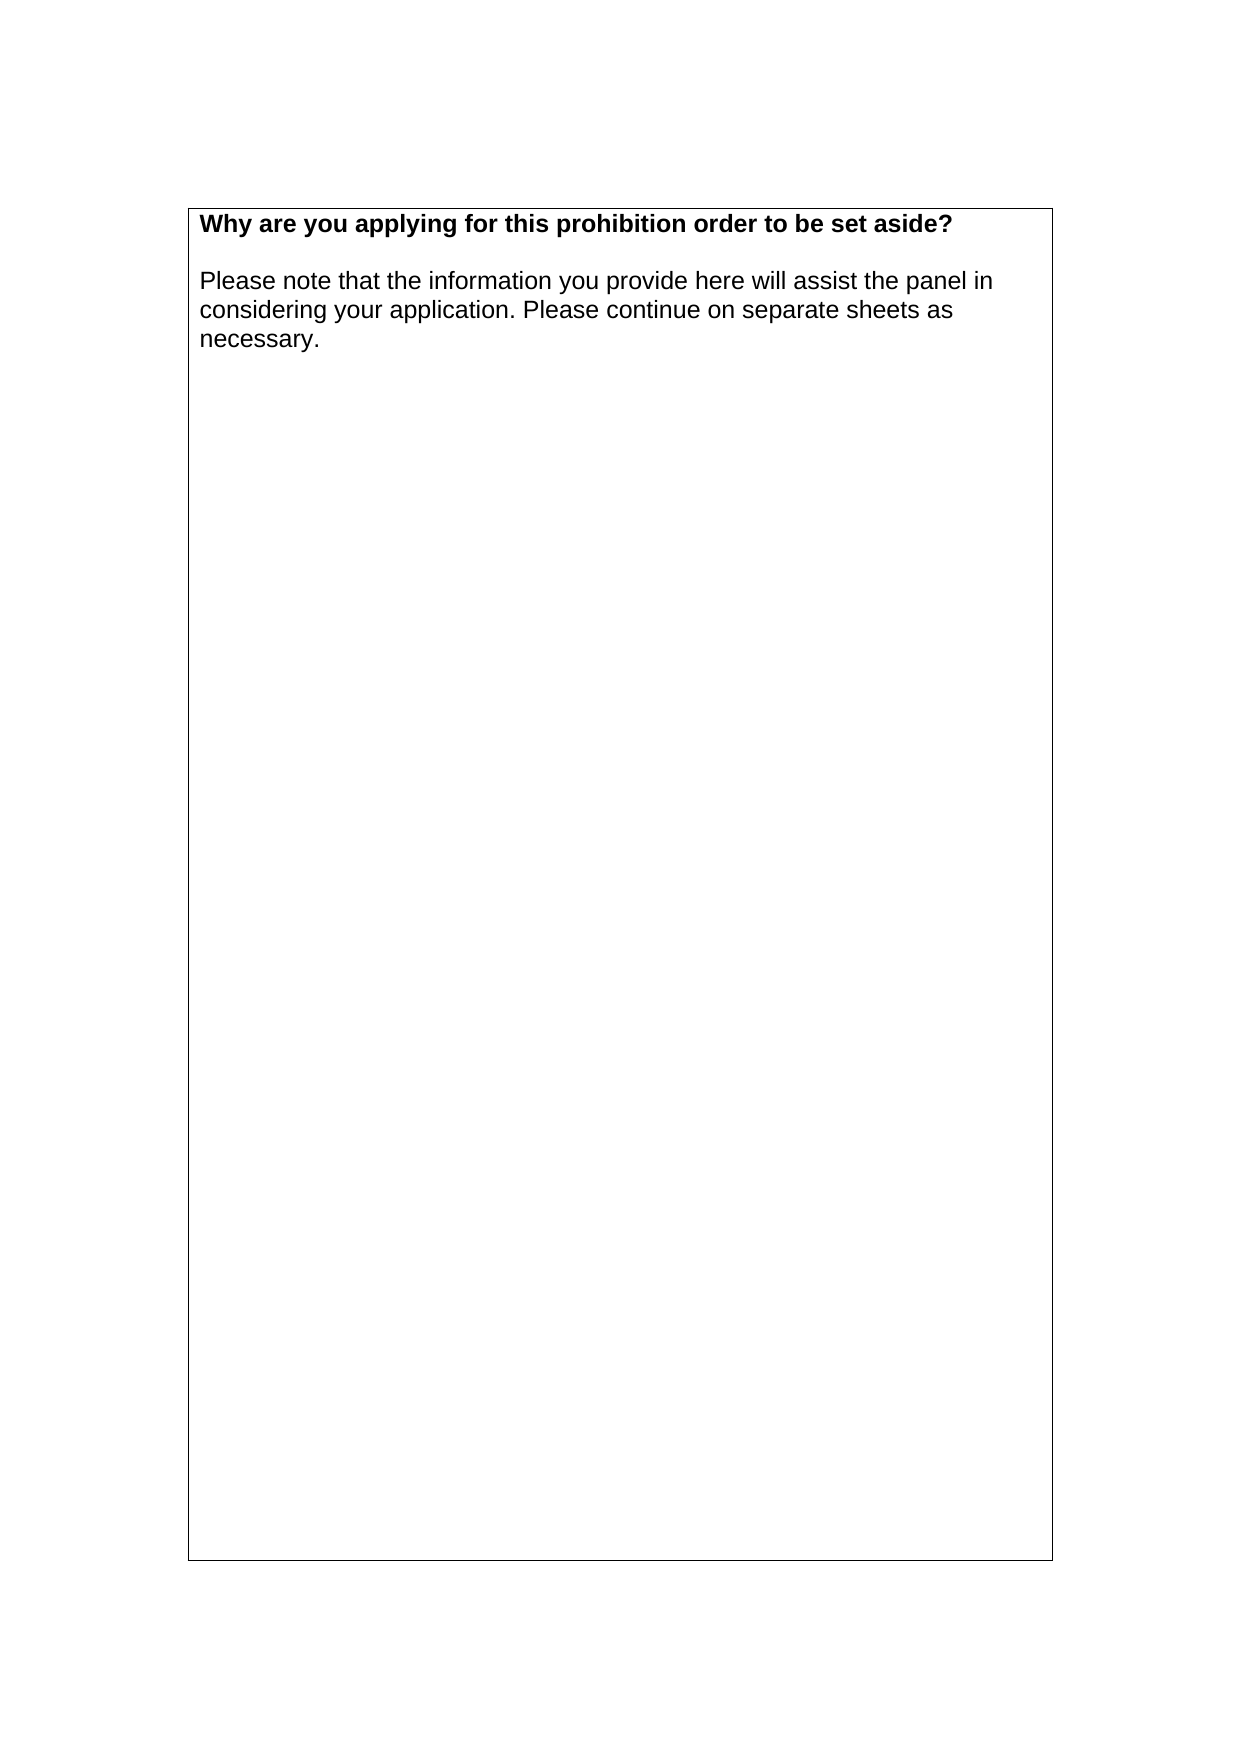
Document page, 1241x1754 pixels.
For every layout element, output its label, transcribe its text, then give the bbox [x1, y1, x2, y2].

table_header Why are you applying for this prohibition order to be set aside? Please note that the information you provide here will assist the panel in considering your application. Please continue on separate sheets as necessary. [189, 209, 1052, 1560]
